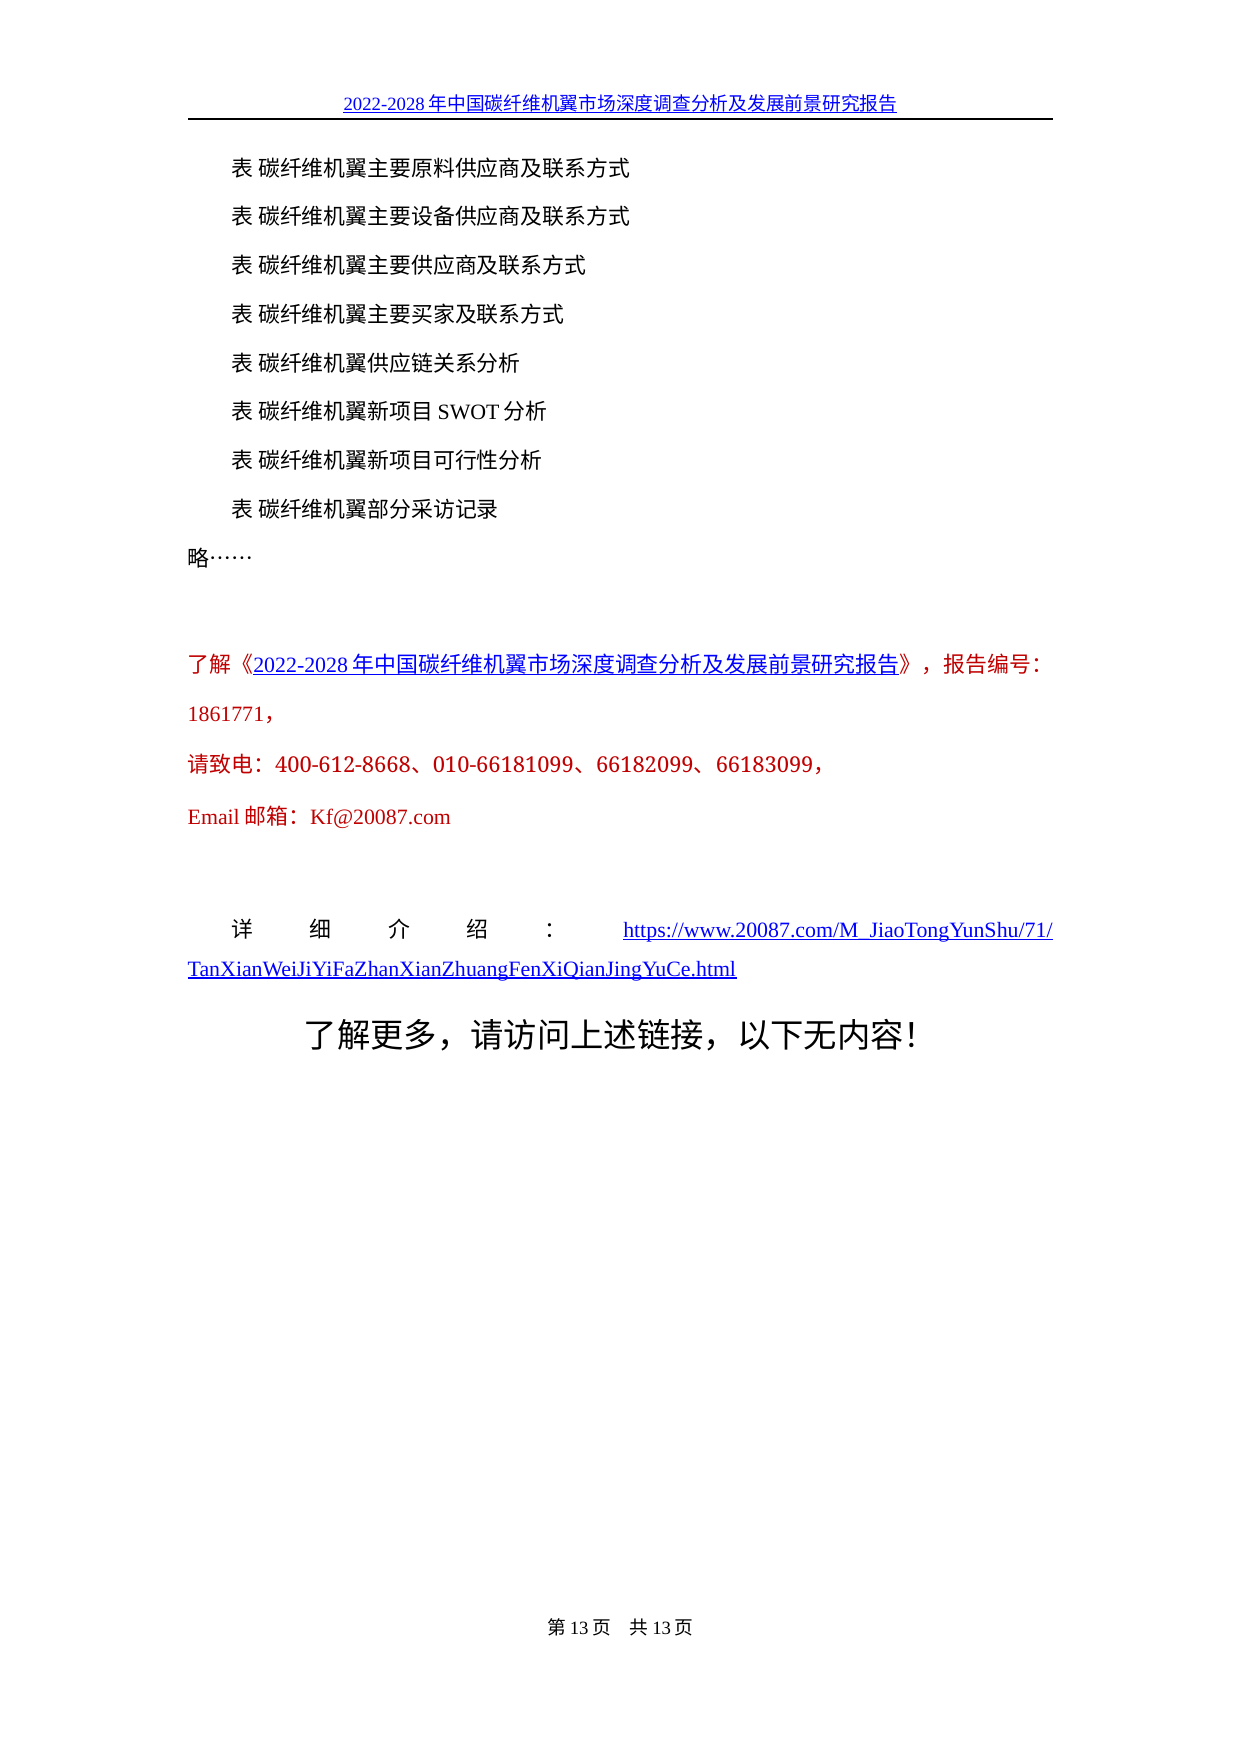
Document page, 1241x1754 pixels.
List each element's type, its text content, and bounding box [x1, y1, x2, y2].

text 请致电：400-612-8668、010-66181099、66182099、66183099， [187, 747, 1053, 779]
text 了解《2022-2028年中国碳纤维机翼市场深度调查分析及发展前景研究报告》，报告编号：1861771， [187, 647, 1053, 728]
text Email邮箱：Kf@20087.com [187, 798, 1053, 831]
title 了解更多，请访问上述链接，以下无内容！ [187, 1000, 1053, 1065]
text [187, 150, 1053, 573]
text 详细介绍：https://www.20087.com/M_JiaoTongYunShu/71/TanXianWeiJiYiFaZhanXianZhuangFenXiQianJingYuCe.html [187, 911, 1053, 984]
